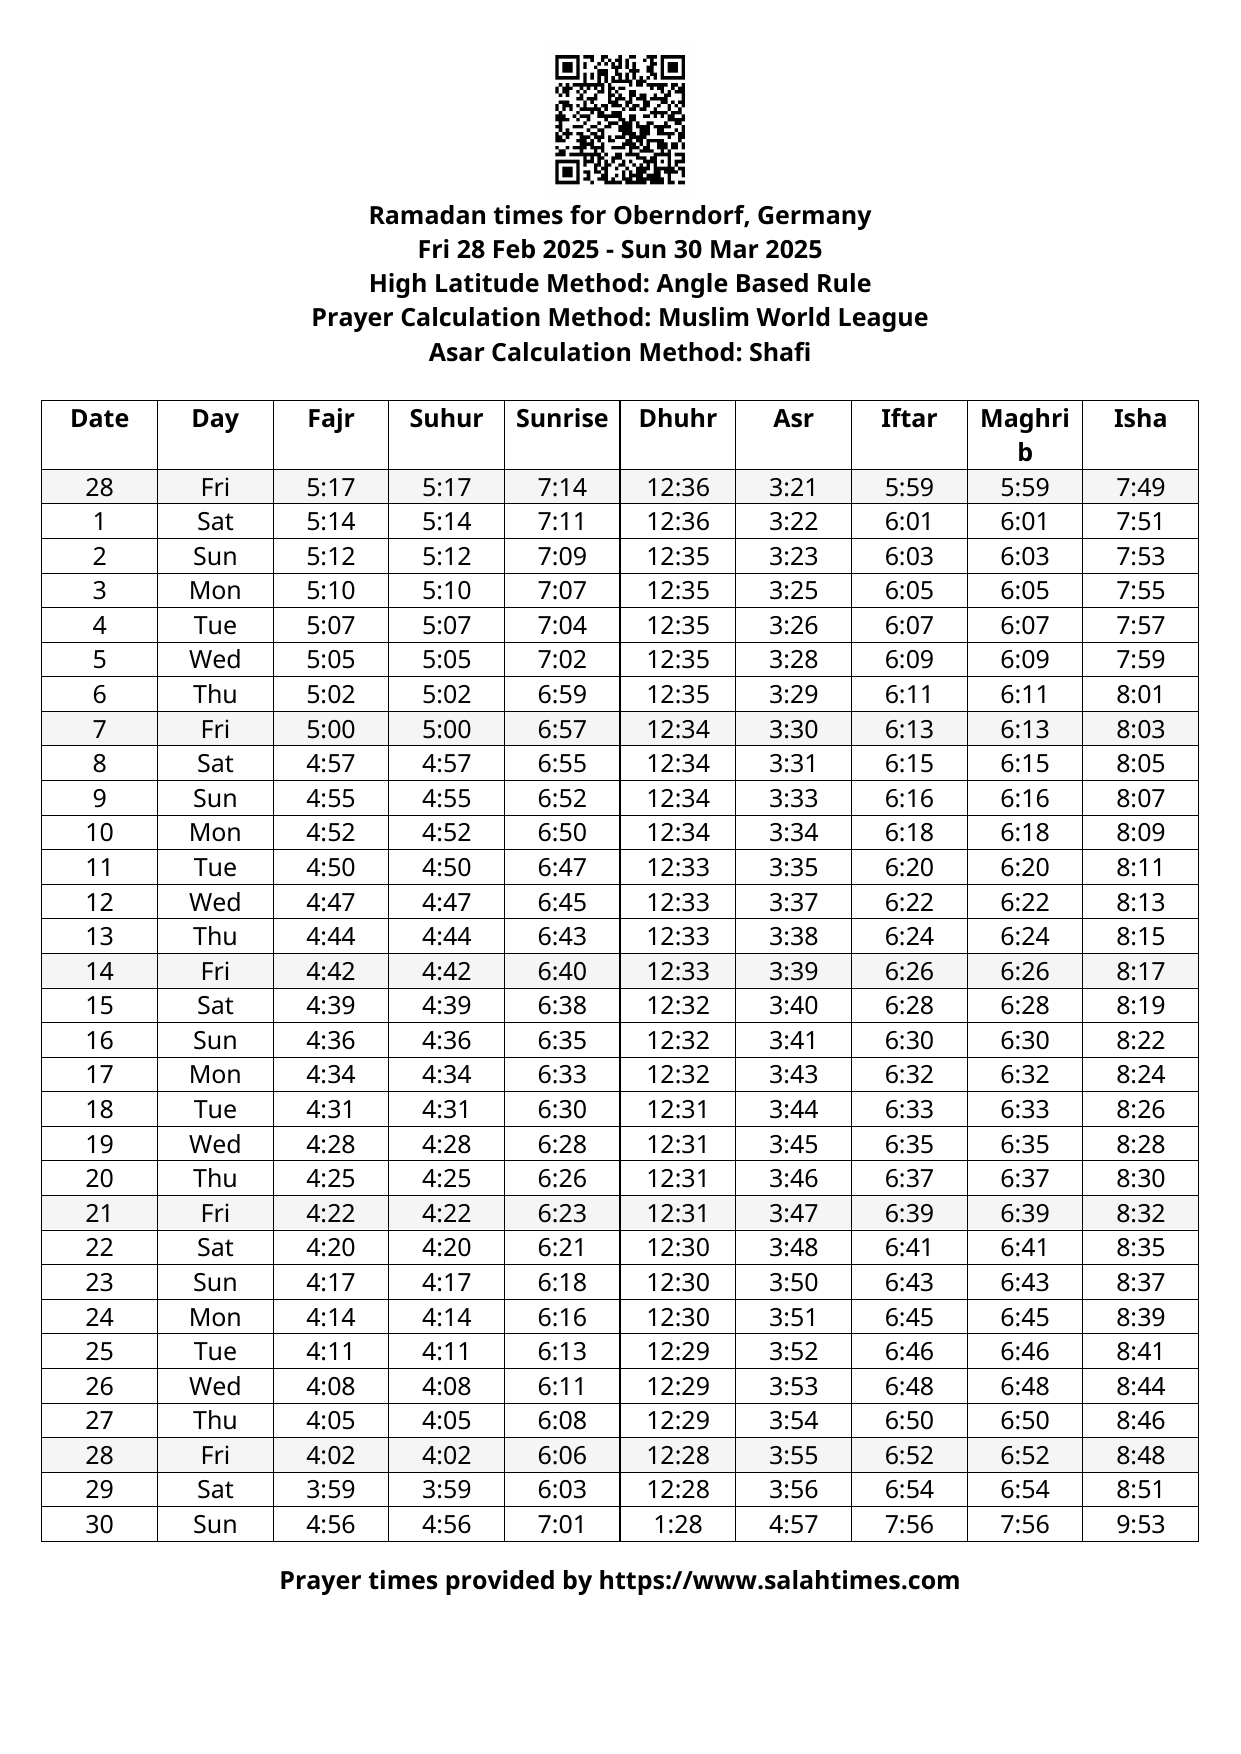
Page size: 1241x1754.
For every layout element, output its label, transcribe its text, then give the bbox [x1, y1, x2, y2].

table_cell 6:28 [852, 989, 967, 1022]
table_cell 4:36 [274, 1023, 388, 1057]
table_cell 6:30 [852, 1023, 967, 1057]
table_cell Wed [158, 1127, 273, 1160]
table_cell 3:45 [736, 1127, 851, 1160]
table_cell 23 [42, 1265, 157, 1299]
table_cell 5:17 [389, 470, 504, 503]
table_header Maghrib [968, 401, 1082, 469]
table_cell 8 [42, 746, 157, 780]
text High Latitude Method: Angle Based Rule [42, 266, 1198, 300]
table_cell 3:33 [736, 781, 851, 814]
table_cell 5 [42, 643, 157, 676]
table_cell 4 [42, 608, 157, 642]
table_cell 6:09 [968, 643, 1082, 676]
table_cell 4:50 [274, 850, 388, 884]
table_cell Fri [158, 1196, 273, 1229]
table_cell Mon [158, 1300, 273, 1333]
table_cell Thu [158, 1161, 273, 1195]
table_cell 5:10 [389, 574, 504, 607]
table_cell 6:33 [852, 1092, 967, 1126]
table_cell 6:01 [852, 504, 967, 538]
table_cell 4:11 [389, 1334, 504, 1368]
table_cell 6:13 [505, 1334, 619, 1368]
table_cell 4:52 [274, 816, 388, 849]
table_cell 12:32 [621, 1058, 735, 1091]
table_cell 6:01 [968, 504, 1082, 538]
table_cell Sun [158, 1023, 273, 1057]
table_header Date [42, 401, 157, 469]
table_cell 12:36 [621, 470, 735, 503]
table_header Dhuhr [621, 401, 735, 469]
table_cell Wed [158, 885, 273, 918]
table_cell 12:32 [621, 1023, 735, 1057]
table_cell 6:35 [852, 1127, 967, 1160]
table_cell 6:50 [505, 816, 619, 849]
table_cell Wed [158, 1369, 273, 1402]
table_cell 6:03 [852, 539, 967, 572]
table_cell 4:39 [389, 989, 504, 1022]
table_cell 25 [42, 1334, 157, 1368]
table_cell 12:34 [621, 712, 735, 745]
table_cell 7:07 [505, 574, 619, 607]
table_cell Sun [158, 539, 273, 572]
table_cell 6:37 [852, 1161, 967, 1195]
table_cell Mon [158, 1058, 273, 1091]
table_cell Thu [158, 1404, 273, 1437]
table_cell 6:46 [852, 1334, 967, 1368]
table_cell 7:01 [505, 1507, 619, 1541]
table_cell 14 [42, 954, 157, 987]
table_cell 3:59 [389, 1473, 504, 1506]
table_cell 12:29 [621, 1334, 735, 1368]
table_cell 8:15 [1083, 919, 1198, 953]
table_cell 6:28 [968, 989, 1082, 1022]
table_cell 6:37 [968, 1161, 1082, 1195]
table_cell Tue [158, 1092, 273, 1126]
table_cell 12:32 [621, 989, 735, 1022]
table_cell 4:28 [389, 1127, 504, 1160]
table_cell 4:22 [389, 1196, 504, 1229]
table_cell 6:28 [505, 1127, 619, 1160]
table_cell 7:14 [505, 470, 619, 503]
table_cell 4:44 [274, 919, 388, 953]
table_cell 3:53 [736, 1369, 851, 1402]
table_cell 12:33 [621, 919, 735, 953]
table_cell 3:29 [736, 677, 851, 711]
table_cell 6:18 [852, 816, 967, 849]
table_cell Tue [158, 850, 273, 884]
table_cell 6:24 [852, 919, 967, 953]
table_cell 20 [42, 1161, 157, 1195]
table_cell 6:15 [852, 746, 967, 780]
table_cell 8:39 [1083, 1300, 1198, 1333]
table_cell 6:18 [968, 816, 1082, 849]
table_cell 6:52 [968, 1438, 1082, 1472]
table_cell 6:52 [852, 1438, 967, 1472]
table_cell 12:29 [621, 1404, 735, 1437]
table_cell 12:30 [621, 1265, 735, 1299]
table_cell 6:45 [505, 885, 619, 918]
table_cell 6:21 [505, 1231, 619, 1264]
table_cell 6:32 [852, 1058, 967, 1091]
table_cell 7:56 [852, 1507, 967, 1541]
table_cell 6:35 [505, 1023, 619, 1057]
table_cell 5:12 [389, 539, 504, 572]
table_header Isha [1083, 401, 1198, 469]
table_cell 22 [42, 1231, 157, 1264]
table_cell 15 [42, 989, 157, 1022]
table_cell 6:26 [505, 1161, 619, 1195]
table_cell 8:37 [1083, 1265, 1198, 1299]
table_cell 3:23 [736, 539, 851, 572]
table_cell 9 [42, 781, 157, 814]
table_cell 8:01 [1083, 677, 1198, 711]
table_cell 5:14 [274, 504, 388, 538]
table_cell 6:54 [968, 1473, 1082, 1506]
table_cell 3:52 [736, 1334, 851, 1368]
table_cell 12:34 [621, 746, 735, 780]
table_cell 17 [42, 1058, 157, 1091]
table_cell Thu [158, 677, 273, 711]
table_cell 13 [42, 919, 157, 953]
table_cell 5:07 [389, 608, 504, 642]
table_cell Sat [158, 746, 273, 780]
table_cell 18 [42, 1092, 157, 1126]
table_cell 12:36 [621, 504, 735, 538]
table_cell 7:53 [1083, 539, 1198, 572]
table_cell 3:47 [736, 1196, 851, 1229]
table_cell Sun [158, 1265, 273, 1299]
table_cell 8:13 [1083, 885, 1198, 918]
table_cell 4:47 [274, 885, 388, 918]
table_cell 6:22 [852, 885, 967, 918]
table_cell 6:09 [852, 643, 967, 676]
table_cell 3:51 [736, 1300, 851, 1333]
table_cell 8:32 [1083, 1196, 1198, 1229]
table_cell 4:25 [274, 1161, 388, 1195]
table_cell 7:49 [1083, 470, 1198, 503]
table_cell 5:10 [274, 574, 388, 607]
table_cell 4:22 [274, 1196, 388, 1229]
table_cell 3:26 [736, 608, 851, 642]
table_cell 3:25 [736, 574, 851, 607]
table_cell 6:16 [852, 781, 967, 814]
table_cell 3:55 [736, 1438, 851, 1472]
table_cell 6:05 [968, 574, 1082, 607]
table_header Suhur [389, 401, 504, 469]
table_cell 6:52 [505, 781, 619, 814]
table_cell 8:44 [1083, 1369, 1198, 1402]
table_cell 12:34 [621, 816, 735, 849]
table_cell 3:37 [736, 885, 851, 918]
table_cell Sat [158, 989, 273, 1022]
table_cell 4:34 [389, 1058, 504, 1091]
table_cell 8:24 [1083, 1058, 1198, 1091]
table_cell 4:31 [274, 1092, 388, 1126]
table_cell 11 [42, 850, 157, 884]
table_header Day [158, 401, 273, 469]
table_cell 4:02 [274, 1438, 388, 1472]
table_cell 8:30 [1083, 1161, 1198, 1195]
table_cell 4:08 [274, 1369, 388, 1402]
table_cell 7:11 [505, 504, 619, 538]
table_cell 6:07 [968, 608, 1082, 642]
table_cell 12:30 [621, 1231, 735, 1264]
table_cell 24 [42, 1300, 157, 1333]
table_cell 12:29 [621, 1369, 735, 1402]
table_cell 12:35 [621, 539, 735, 572]
table_cell 6:24 [968, 919, 1082, 953]
table_cell 3:40 [736, 989, 851, 1022]
table_cell 12:35 [621, 677, 735, 711]
table_cell 3:21 [736, 470, 851, 503]
table_cell 29 [42, 1473, 157, 1506]
table_cell 12:35 [621, 643, 735, 676]
table_cell 8:26 [1083, 1092, 1198, 1126]
table_cell 3:22 [736, 504, 851, 538]
table_cell 3:46 [736, 1161, 851, 1195]
table_cell 6:26 [968, 954, 1082, 987]
table_cell 4:05 [274, 1404, 388, 1437]
table_cell Thu [158, 919, 273, 953]
table_cell 27 [42, 1404, 157, 1437]
text Fri 28 Feb 2025 - Sun 30 Mar 2025 [42, 232, 1198, 266]
table_cell 2 [42, 539, 157, 572]
table_cell 10 [42, 816, 157, 849]
table_cell 4:14 [274, 1300, 388, 1333]
table_cell 3:31 [736, 746, 851, 780]
table_cell 5:12 [274, 539, 388, 572]
table_cell 7:59 [1083, 643, 1198, 676]
table_cell 6:20 [852, 850, 967, 884]
table_cell 6:57 [505, 712, 619, 745]
table_cell 5:07 [274, 608, 388, 642]
table_cell 6:16 [505, 1300, 619, 1333]
table_cell 12:33 [621, 885, 735, 918]
table_cell 6:18 [505, 1265, 619, 1299]
table_cell Mon [158, 816, 273, 849]
table_cell 4:52 [389, 816, 504, 849]
table_cell 12:31 [621, 1127, 735, 1160]
table_cell 8:28 [1083, 1127, 1198, 1160]
table_cell 8:11 [1083, 850, 1198, 884]
table_cell 28 [42, 470, 157, 503]
table_cell 4:42 [274, 954, 388, 987]
table_cell 6:11 [852, 677, 967, 711]
table_cell 6:16 [968, 781, 1082, 814]
table_cell 21 [42, 1196, 157, 1229]
table_cell 6:39 [968, 1196, 1082, 1229]
table_cell 3:30 [736, 712, 851, 745]
table_cell 6:11 [968, 677, 1082, 711]
table_cell 6:20 [968, 850, 1082, 884]
table_cell 6:13 [968, 712, 1082, 745]
table_cell 3:28 [736, 643, 851, 676]
table_cell 6:03 [968, 539, 1082, 572]
table_cell 4:50 [389, 850, 504, 884]
table_cell 8:17 [1083, 954, 1198, 987]
table_cell 6:03 [505, 1473, 619, 1506]
table_cell Sat [158, 1473, 273, 1506]
table_header Fajr [274, 401, 388, 469]
table_cell 8:22 [1083, 1023, 1198, 1057]
table_cell 3:54 [736, 1404, 851, 1437]
text Prayer times provided by https://www.salahtimes.com [42, 1563, 1198, 1597]
table_cell 4:14 [389, 1300, 504, 1333]
table_cell Fri [158, 712, 273, 745]
table_cell Sat [158, 1231, 273, 1264]
table_cell 6:43 [968, 1265, 1082, 1299]
table_cell 6:39 [852, 1196, 967, 1229]
table_cell 12:31 [621, 1161, 735, 1195]
table_cell 12:30 [621, 1300, 735, 1333]
table_header Iftar [852, 401, 967, 469]
table_cell 6:23 [505, 1196, 619, 1229]
table_cell 5:59 [968, 470, 1082, 503]
table_cell 26 [42, 1369, 157, 1402]
table_cell 3:35 [736, 850, 851, 884]
table_cell 7:56 [968, 1507, 1082, 1541]
table_cell 6:40 [505, 954, 619, 987]
picture [542, 41, 699, 198]
table_cell 8:07 [1083, 781, 1198, 814]
table_cell 5:14 [389, 504, 504, 538]
table_cell 4:17 [389, 1265, 504, 1299]
table_cell 6:30 [968, 1023, 1082, 1057]
table_cell Sun [158, 1507, 273, 1541]
table_cell 6:43 [852, 1265, 967, 1299]
table_cell 12:33 [621, 954, 735, 987]
table_cell 7:57 [1083, 608, 1198, 642]
table_cell 5:17 [274, 470, 388, 503]
table_cell 8:19 [1083, 989, 1198, 1022]
table_cell 4:34 [274, 1058, 388, 1091]
table_cell 8:46 [1083, 1404, 1198, 1437]
table_cell 6:45 [852, 1300, 967, 1333]
table_cell 3:48 [736, 1231, 851, 1264]
table_cell 6:15 [968, 746, 1082, 780]
table_cell Fri [158, 954, 273, 987]
table_cell 8:35 [1083, 1231, 1198, 1264]
table_cell 4:44 [389, 919, 504, 953]
table_cell 5:05 [389, 643, 504, 676]
table_cell 4:28 [274, 1127, 388, 1160]
table_cell 7:55 [1083, 574, 1198, 607]
table_cell 1:28 [621, 1507, 735, 1541]
table_cell 5:02 [274, 677, 388, 711]
table_cell 6:41 [852, 1231, 967, 1264]
table_cell 12:28 [621, 1438, 735, 1472]
table_cell 6:50 [852, 1404, 967, 1437]
table_cell 6:32 [968, 1058, 1082, 1091]
text Ramadan times for Oberndorf, Germany [42, 198, 1198, 232]
table_cell 6:55 [505, 746, 619, 780]
table_cell 4:20 [389, 1231, 504, 1264]
table_cell 6:50 [968, 1404, 1082, 1437]
table_cell 6:05 [852, 574, 967, 607]
table_cell 6:30 [505, 1092, 619, 1126]
table_cell 4:57 [389, 746, 504, 780]
table_cell 7 [42, 712, 157, 745]
table_cell 6:45 [968, 1300, 1082, 1333]
table_cell 4:36 [389, 1023, 504, 1057]
table_cell 12:33 [621, 850, 735, 884]
table_cell 6:07 [852, 608, 967, 642]
table_cell 4:55 [274, 781, 388, 814]
table_cell 6:48 [852, 1369, 967, 1402]
table_cell 6:33 [505, 1058, 619, 1091]
table_cell 4:02 [389, 1438, 504, 1472]
table_cell Tue [158, 608, 273, 642]
text Asar Calculation Method: Shafi [42, 334, 1198, 368]
table_cell 4:25 [389, 1161, 504, 1195]
table_cell Sun [158, 781, 273, 814]
table_cell 6:33 [968, 1092, 1082, 1126]
table_cell 3:34 [736, 816, 851, 849]
table_header Asr [736, 401, 851, 469]
table_cell 4:56 [389, 1507, 504, 1541]
table_cell 16 [42, 1023, 157, 1057]
table_cell 3:38 [736, 919, 851, 953]
table_cell 6:41 [968, 1231, 1082, 1264]
table_cell 6:54 [852, 1473, 967, 1506]
table_cell 8:03 [1083, 712, 1198, 745]
table_cell 12:28 [621, 1473, 735, 1506]
table_cell 7:51 [1083, 504, 1198, 538]
table_cell 5:00 [274, 712, 388, 745]
table_cell 8:09 [1083, 816, 1198, 849]
table_cell 6:26 [852, 954, 967, 987]
table_cell 12:35 [621, 608, 735, 642]
table_cell Fri [158, 470, 273, 503]
table_cell 6:47 [505, 850, 619, 884]
table_cell 4:05 [389, 1404, 504, 1437]
table_cell 5:05 [274, 643, 388, 676]
table_cell 7:09 [505, 539, 619, 572]
table_cell Wed [158, 643, 273, 676]
table_cell 6:11 [505, 1369, 619, 1402]
table_cell 6:22 [968, 885, 1082, 918]
table_cell 4:31 [389, 1092, 504, 1126]
table_cell 8:48 [1083, 1438, 1198, 1472]
table_cell 28 [42, 1438, 157, 1472]
table_cell 6:59 [505, 677, 619, 711]
table_cell 4:20 [274, 1231, 388, 1264]
table_cell 8:51 [1083, 1473, 1198, 1506]
table_cell Fri [158, 1438, 273, 1472]
table_cell 5:00 [389, 712, 504, 745]
table_cell 3:56 [736, 1473, 851, 1506]
table_cell 1 [42, 504, 157, 538]
table_cell 30 [42, 1507, 157, 1541]
table_cell 4:17 [274, 1265, 388, 1299]
table_cell 6 [42, 677, 157, 711]
table_cell 12:35 [621, 574, 735, 607]
table_cell 3:44 [736, 1092, 851, 1126]
table_cell 4:57 [736, 1507, 851, 1541]
table_cell 3:39 [736, 954, 851, 987]
table_cell 4:11 [274, 1334, 388, 1368]
table_cell 4:57 [274, 746, 388, 780]
table_cell 7:04 [505, 608, 619, 642]
table_cell 8:05 [1083, 746, 1198, 780]
table_cell 3:43 [736, 1058, 851, 1091]
table_cell 7:02 [505, 643, 619, 676]
table_cell 6:13 [852, 712, 967, 745]
table_cell 8:41 [1083, 1334, 1198, 1368]
table_cell 9:53 [1083, 1507, 1198, 1541]
text Prayer Calculation Method: Muslim World League [42, 300, 1198, 334]
table_cell 4:47 [389, 885, 504, 918]
table_cell 6:38 [505, 989, 619, 1022]
table_cell 3:59 [274, 1473, 388, 1506]
table_cell 4:42 [389, 954, 504, 987]
table_cell 4:56 [274, 1507, 388, 1541]
table_cell 3 [42, 574, 157, 607]
table_cell Sat [158, 504, 273, 538]
table_cell 4:39 [274, 989, 388, 1022]
table_cell 6:48 [968, 1369, 1082, 1402]
table_cell 5:02 [389, 677, 504, 711]
table_cell 12:31 [621, 1196, 735, 1229]
table_cell 19 [42, 1127, 157, 1160]
table_cell 6:06 [505, 1438, 619, 1472]
table_cell 3:41 [736, 1023, 851, 1057]
table_cell 6:08 [505, 1404, 619, 1437]
table_cell 4:55 [389, 781, 504, 814]
table_cell 6:46 [968, 1334, 1082, 1368]
table_cell 5:59 [852, 470, 967, 503]
table_cell 3:50 [736, 1265, 851, 1299]
table_cell Mon [158, 574, 273, 607]
table_cell 12:34 [621, 781, 735, 814]
table_cell 6:35 [968, 1127, 1082, 1160]
table_cell Tue [158, 1334, 273, 1368]
table_cell 6:43 [505, 919, 619, 953]
table_header Sunrise [505, 401, 619, 469]
table_cell 4:08 [389, 1369, 504, 1402]
table_cell 12 [42, 885, 157, 918]
table_cell 12:31 [621, 1092, 735, 1126]
